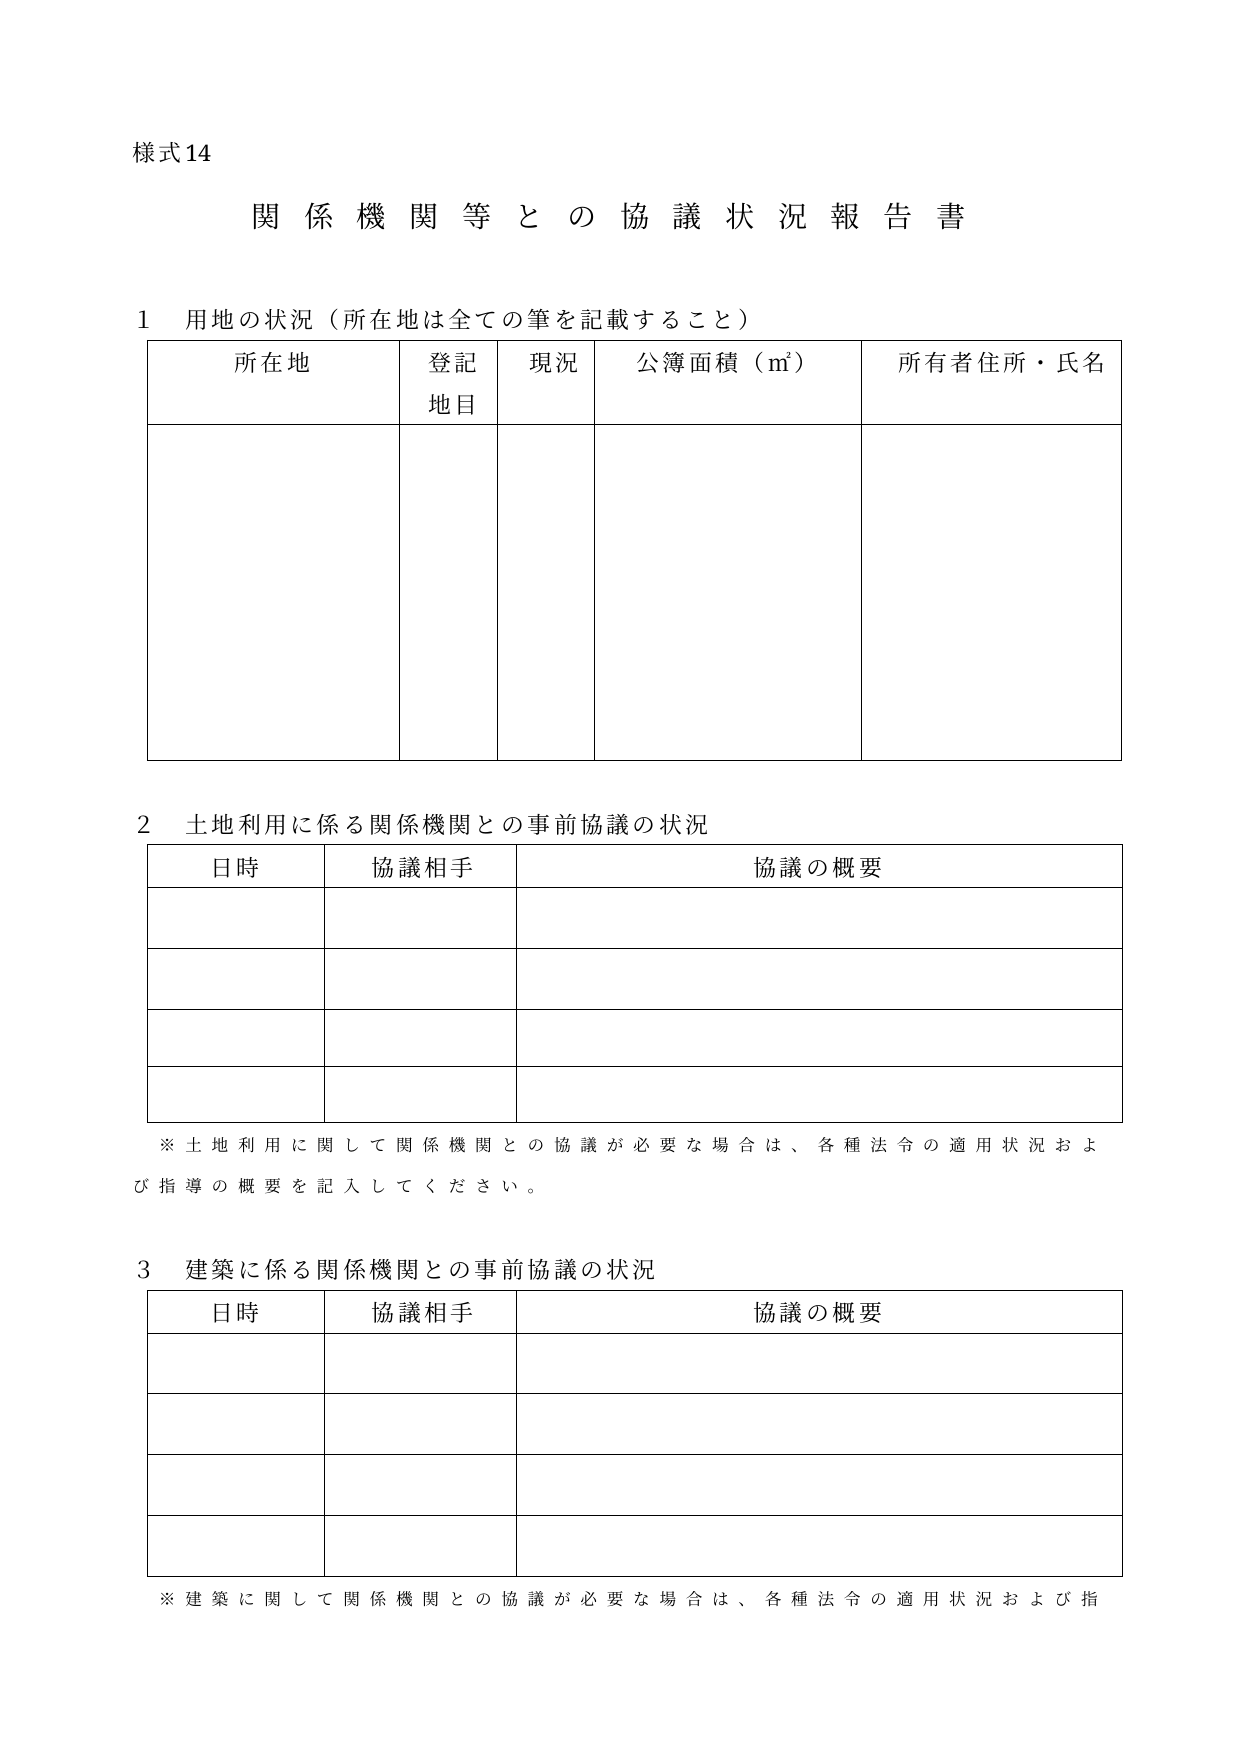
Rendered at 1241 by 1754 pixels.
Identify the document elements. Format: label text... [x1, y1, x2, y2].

table_cell [325, 1067, 516, 1122]
text 関係機関等との協議状況報告書 [132, 173, 1108, 256]
text 様式14 [132, 131, 1108, 173]
table_cell [517, 949, 1122, 1009]
text ２ 土地利用に係る関係機関との事前協議の状況 [132, 802, 1108, 844]
table_header 所在地 [148, 341, 399, 424]
table_cell [148, 425, 399, 759]
table_header 所有者住所・氏名 [862, 341, 1121, 424]
table_header 登記 地目 [400, 341, 497, 424]
table_header 公簿面積（㎡） [595, 341, 861, 424]
table_header 協議相手 [325, 1291, 516, 1333]
table_cell [517, 1455, 1122, 1515]
table_cell [498, 425, 594, 759]
text １ 用地の状況（所在地は全ての筆を記載すること） [132, 298, 1108, 340]
table_cell [148, 1455, 324, 1515]
table_cell [325, 1010, 516, 1066]
table_cell [517, 1067, 1122, 1122]
table_cell [148, 1067, 324, 1122]
text ３ 建築に係る関係機関との事前協議の状況 [132, 1248, 1108, 1290]
table_header 協議相手 [325, 845, 516, 887]
table_cell [148, 1516, 324, 1576]
table_cell [595, 425, 861, 759]
table_cell [517, 1334, 1122, 1393]
table_cell [148, 949, 324, 1009]
table_cell [325, 1455, 516, 1515]
table_cell [325, 1334, 516, 1393]
table_cell [517, 888, 1122, 948]
table_header 日時 [148, 1291, 324, 1333]
table_cell [148, 888, 324, 948]
table_cell [517, 1394, 1122, 1454]
table_cell [148, 1010, 324, 1066]
table_header 協議の概要 [517, 845, 1122, 887]
table_cell [148, 1334, 324, 1393]
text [132, 1577, 1108, 1619]
table_cell [517, 1516, 1122, 1576]
table_cell [148, 1394, 324, 1454]
text ※土地利用に関して関係機関との協議が必要な場合は、各種法令の適用状況および指導の概要を記入してください。 [132, 1123, 1108, 1206]
table_cell [325, 888, 516, 948]
table_cell [325, 949, 516, 1009]
table_header 日時 [148, 845, 324, 887]
table_cell [862, 425, 1121, 759]
table_cell [325, 1394, 516, 1454]
table_cell [325, 1516, 516, 1576]
table_header 協議の概要 [517, 1291, 1122, 1333]
table_header 現況 [498, 341, 594, 424]
table_cell [517, 1010, 1122, 1066]
table_cell [400, 425, 497, 759]
